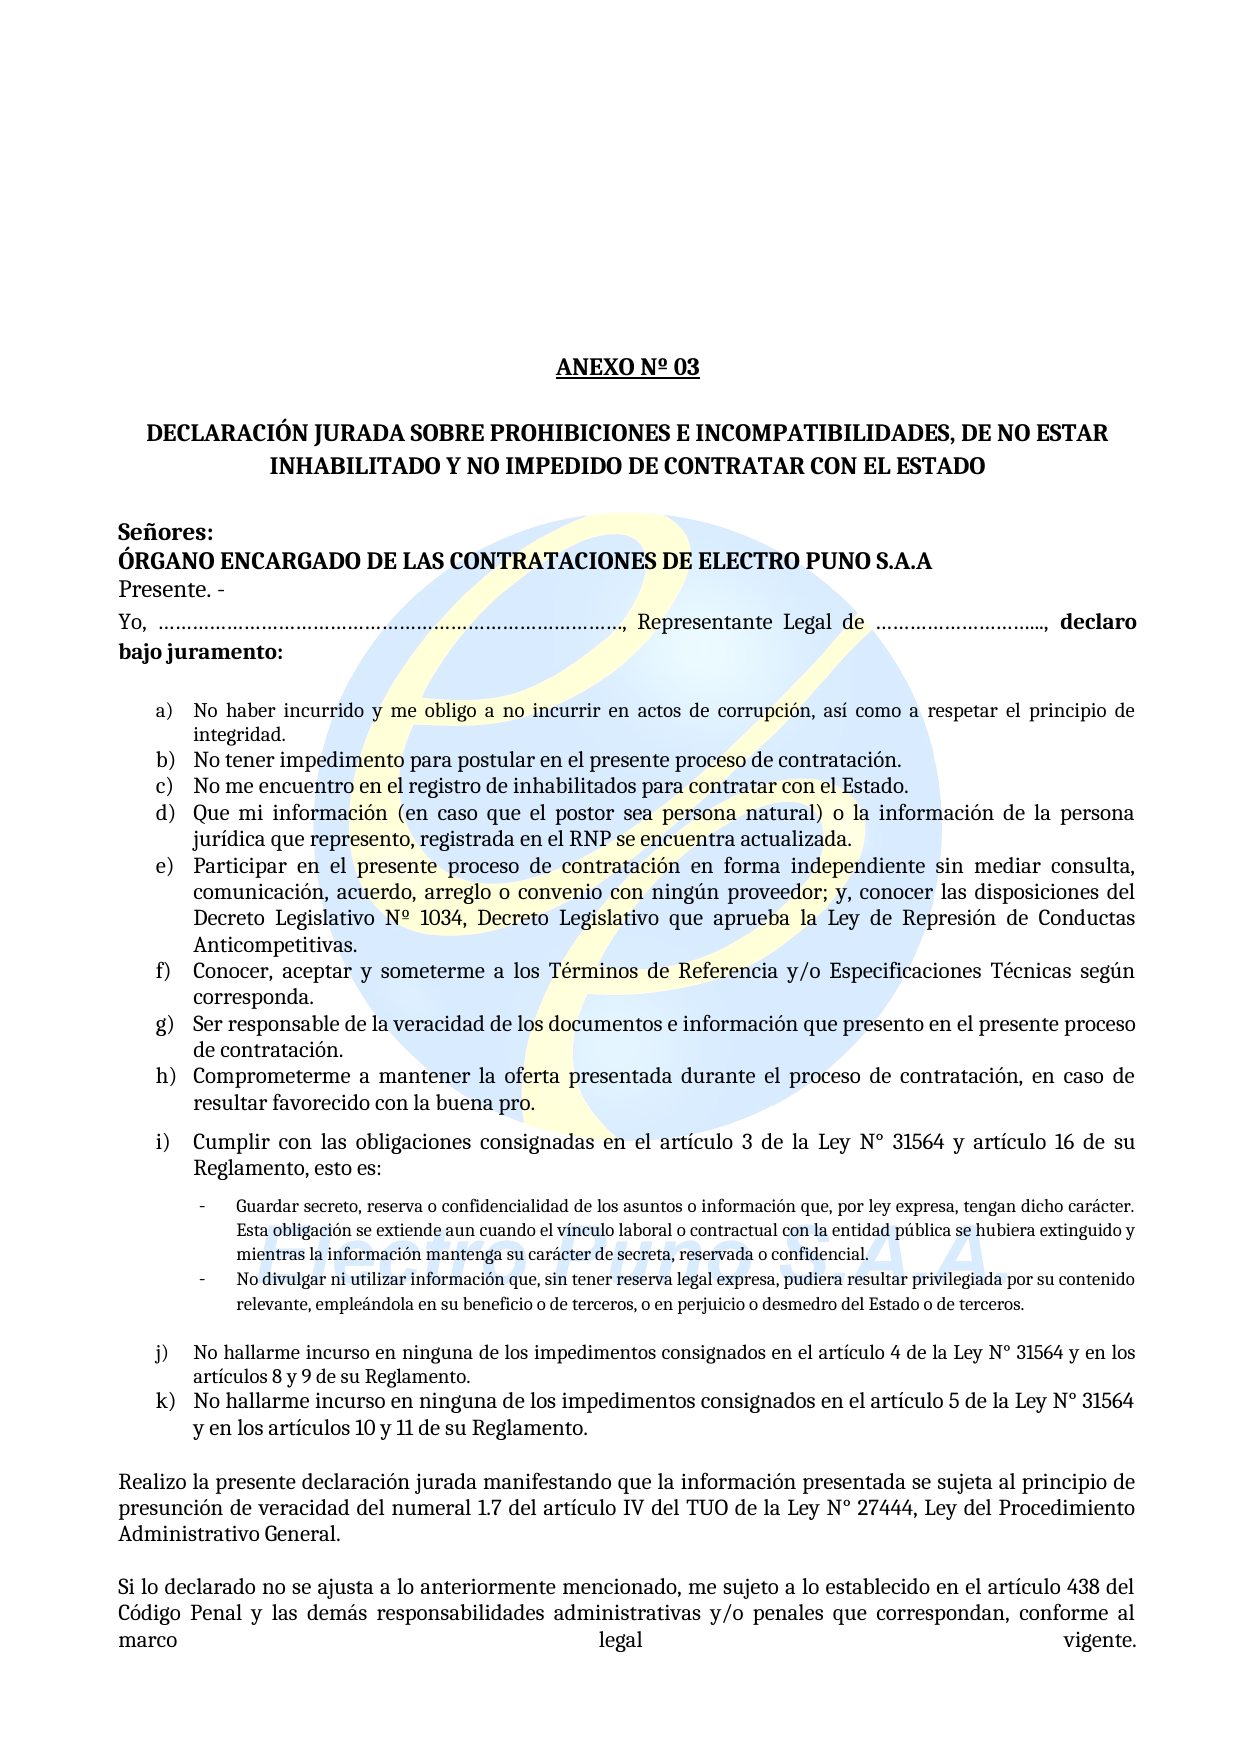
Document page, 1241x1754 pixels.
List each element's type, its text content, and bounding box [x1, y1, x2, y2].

text ÓRGANO ENCARGADO DE LAS CONTRATACIONES DE ELECTRO PUNO S.A.A [118, 547, 1137, 575]
text Si lo declarado no se ajusta a lo anteriormente mencionado, me sujeto a lo establecido en el artículo 438 del Código Penal y las demás responsabilidades administrativas y/o penales que correspondan, conforme al marco legal vigente. [118, 1574, 1137, 1684]
text Presente. - [118, 575, 1137, 604]
list No hallarme incurso en ninguna de los impedimentos consignados en el artículo 5 de la Ley N° 31564 y en los artículos 10 y 11 de su Reglamento. [156, 1388, 1137, 1441]
list No tener impedimento para postular en el presente proceso de contratación. [156, 747, 1137, 773]
list No me encuentro en el registro de inhabilitados para contratar con el Estado. [156, 773, 1137, 800]
text Realizo la presente declaración jurada manifestando que la información presentada se sujeta al principio de presunción de veracidad del numeral 1.7 del artículo IV del TUO de la Ley N° 27444, Ley del Procedimiento Administrativo General. [118, 1468, 1137, 1547]
list Comprometerme a mantener la oferta presentada durante el proceso de contratación, en caso de resultar favorecido con la buena pro. [156, 1063, 1137, 1116]
text Señores: [118, 518, 1137, 547]
text ANEXO Nº 03 [118, 353, 1137, 382]
list Conocer, aceptar y someterme a los Términos de Referencia y/o Especificaciones Técnicas según corresponda. [156, 958, 1137, 1011]
list Guardar secreto, reserva o confidencialidad de los asuntos o información que, por ley expresa, tengan dicho carácter. Esta obligación se extiende aun cuando el vínculo laboral o contractual con la entidad pública se hubiera extinguido y mientras la información mantenga su carácter de secreta, reservada o confidencial. [199, 1194, 1137, 1265]
list No hallarme incurso en ninguna de los impedimentos consignados en el artículo 4 de la Ley N° 31564 y en los artículos 8 y 9 de su Reglamento. [156, 1340, 1137, 1388]
list No haber incurrido y me obligo a no incurrir en actos de corrupción, así como a respetar el principio de integridad. [156, 699, 1137, 747]
text Yo, ………………………………………………………………………, Representante Legal de ………………………..., declaro bajo juramento: [118, 608, 1137, 665]
list No divulgar ni utilizar información que, sin tener reserva legal expresa, pudiera resultar privilegiada por su contenido relevante, empleándola en su beneficio o de terceros, o en perjuicio o desmedro del Estado o de terceros. [199, 1267, 1137, 1314]
list Que mi información (en caso que el postor sea persona natural) o la información de la persona jurídica que represento, registrada en el RNP se encuentra actualizada. [156, 800, 1137, 852]
text DECLARACIÓN JURADA SOBRE PROHIBICIONES E INCOMPATIBILIDADES, DE NO ESTAR INHABILITADO Y NO IMPEDIDO DE CONTRATAR CON EL ESTADO [118, 419, 1137, 481]
list Ser responsable de la veracidad de los documentos e información que presento en el presente proceso de contratación. [156, 1011, 1137, 1063]
list Cumplir con las obligaciones consignadas en el artículo 3 de la Ley N° 31564 y artículo 16 de su Reglamento, esto es: [156, 1128, 1137, 1181]
list Participar en el presente proceso de contratación en forma independiente sin mediar consulta, comunicación, acuerdo, arreglo o convenio con ningún proveedor; y, conocer las disposiciones del Decreto Legislativo Nº 1034, Decreto Legislativo que aprueba la Ley de Represión de Conductas Anticompetitivas. [156, 852, 1137, 958]
